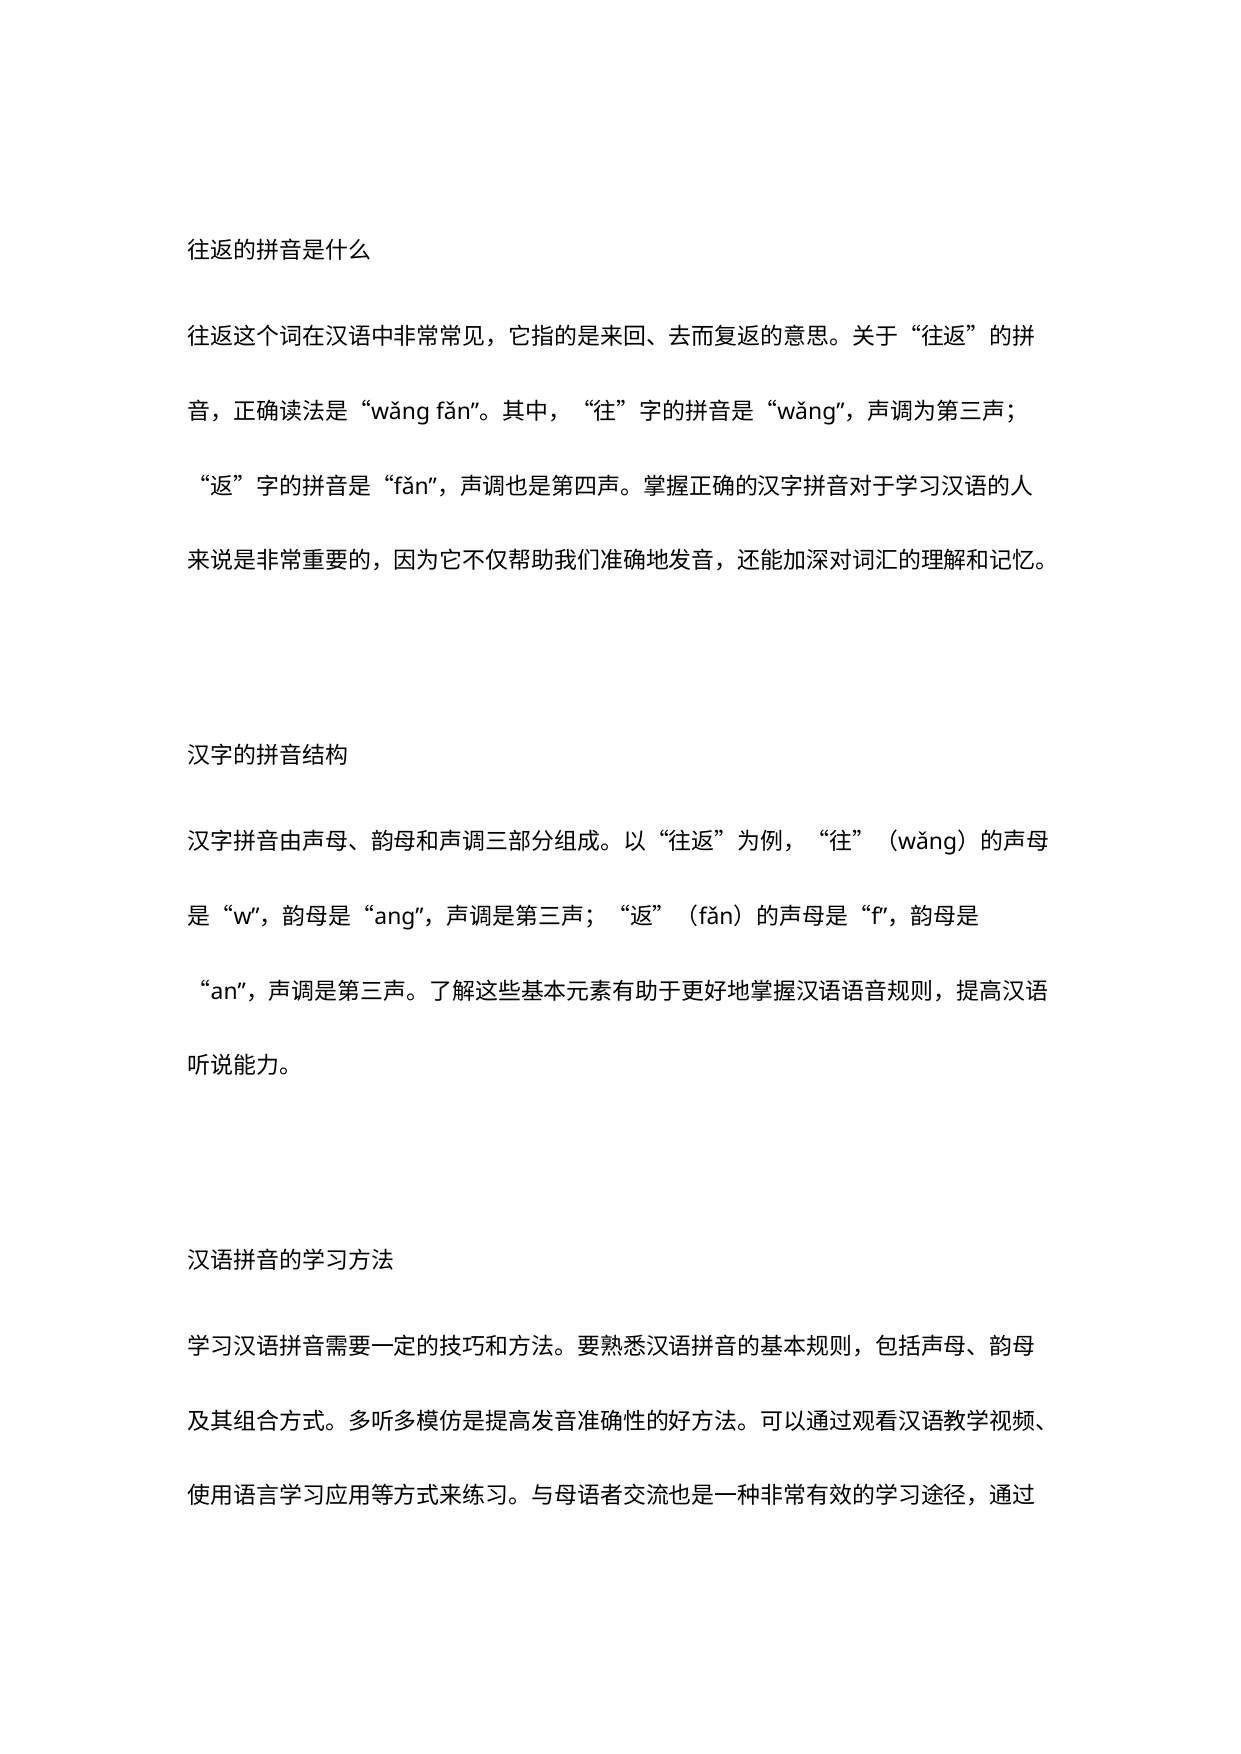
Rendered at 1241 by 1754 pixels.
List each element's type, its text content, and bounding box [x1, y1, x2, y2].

text 往返这个词在汉语中非常常见，它指的是来回、去而复返的意思。关于“往返”的拼音，正确读法是“wǎng fǎn”。其中，“往”字的拼音是“wǎng”，声调为第三声；“返”字的拼音是“fǎn”，声调也是第四声。掌握正确的汉字拼音对于学习汉语的人来说是非常重要的，因为它不仅帮助我们准确地发音，还能加深对词汇的理解和记忆。 [187, 302, 1053, 591]
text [187, 1312, 1053, 1527]
text 汉字的拼音结构 [187, 721, 1053, 786]
text 往返的拼音是什么 [187, 216, 1053, 281]
text 汉字拼音由声母、韵母和声调三部分组成。以“往返”为例，“往”（wǎng）的声母是“w”，韵母是“ang”，声调是第三声；“返”（fǎn）的声母是“f”，韵母是“an”，声调是第三声。了解这些基本元素有助于更好地掌握汉语语音规则，提高汉语听说能力。 [187, 807, 1053, 1096]
text 汉语拼音的学习方法 [187, 1226, 1053, 1291]
